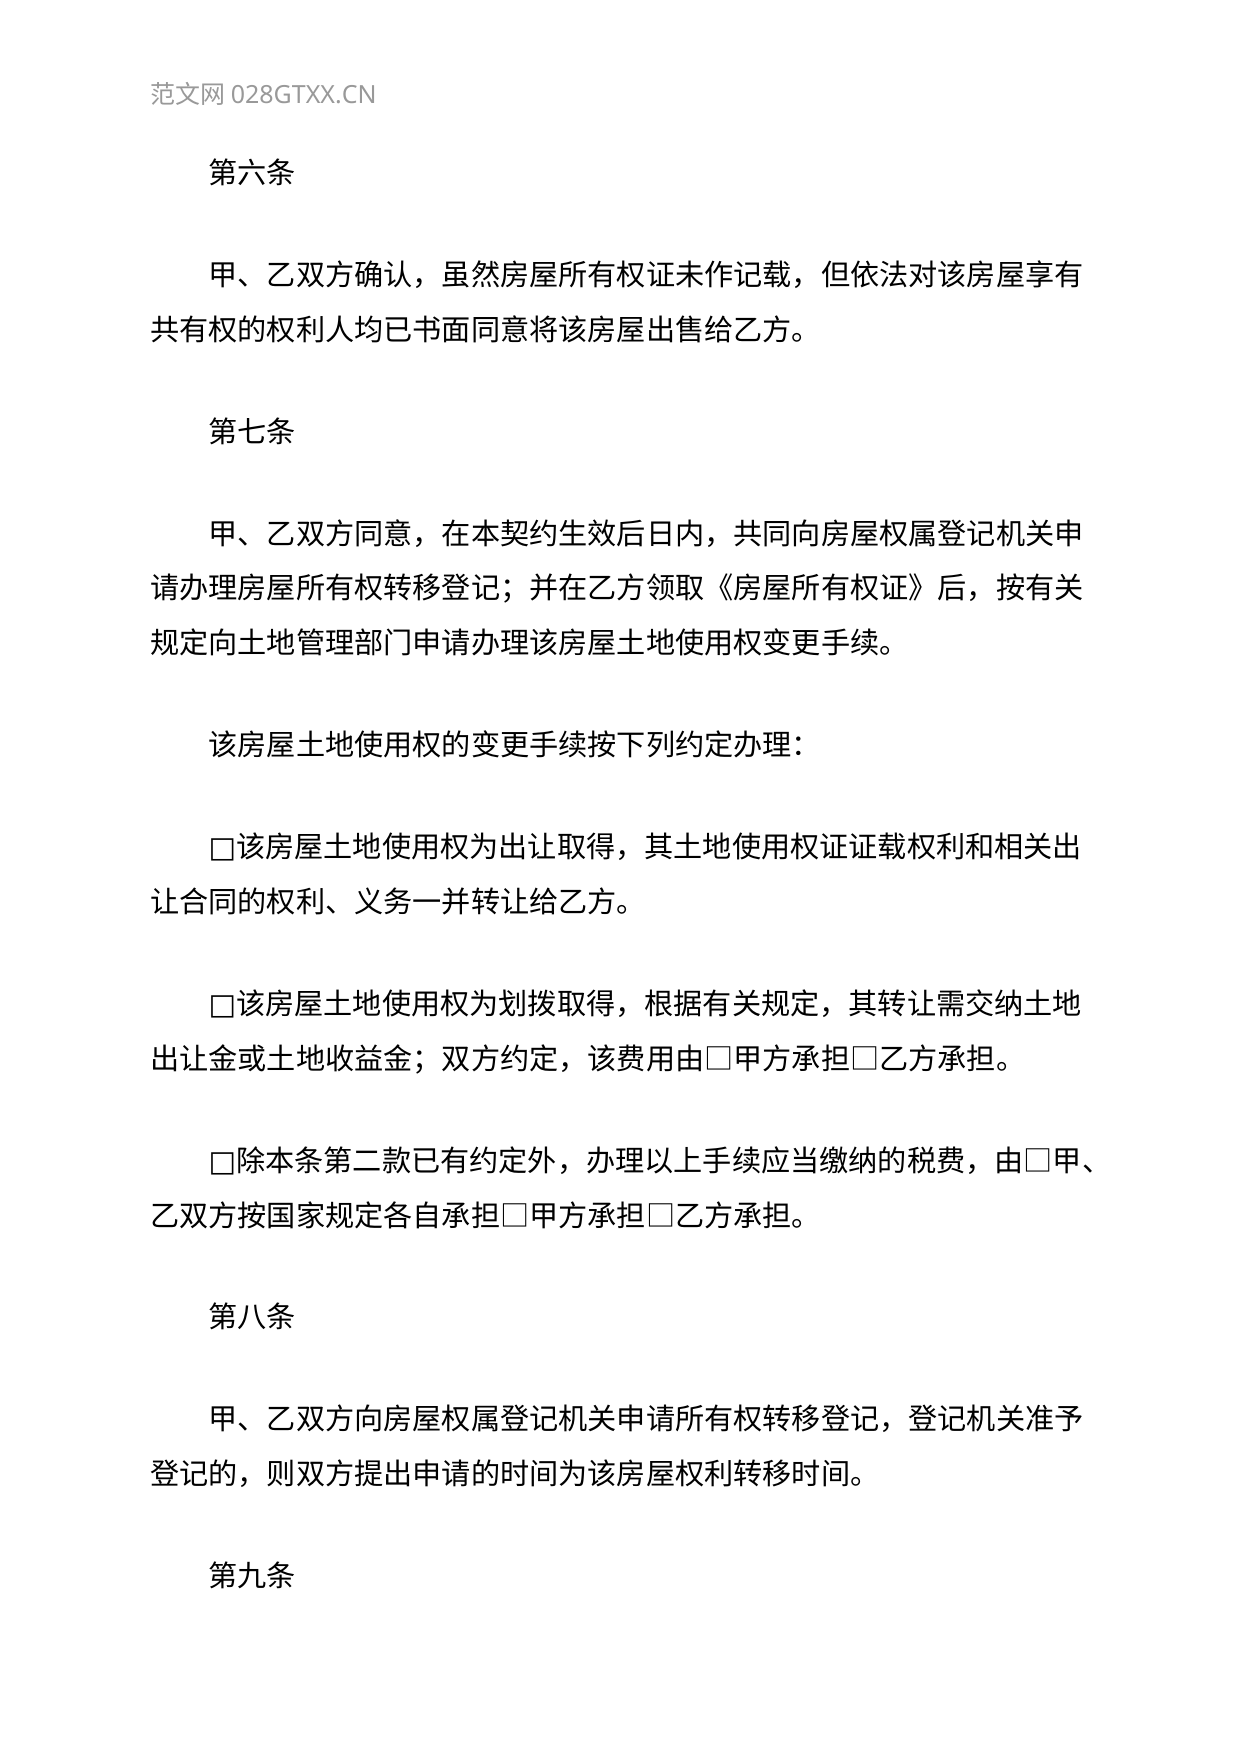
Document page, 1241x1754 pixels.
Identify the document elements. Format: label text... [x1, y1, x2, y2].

text 甲、乙双方确认，虽然房屋所有权证未作记载，但依法对该房屋享有共有权的权利人均已书面同意将该房屋出售给乙方。 [150, 252, 1090, 349]
text □除本条第二款已有约定外，办理以上手续应当缴纳的税费，由□甲、乙双方按国家规定各自承担□甲方承担□乙方承担。 [150, 1137, 1090, 1234]
text 第九条 [150, 1552, 1090, 1594]
text □该房屋土地使用权为出让取得，其土地使用权证证载权利和相关出让合同的权利、义务一并转让给乙方。 [150, 823, 1090, 921]
text 第六条 [150, 150, 1090, 192]
text 该房屋土地使用权的变更手续按下列约定办理： [150, 722, 1090, 764]
text 第八条 [150, 1294, 1090, 1336]
text □该房屋土地使用权为划拨取得，根据有关规定，其转让需交纳土地出让金或土地收益金；双方约定，该费用由□甲方承担□乙方承担。 [150, 980, 1090, 1078]
text 甲、乙双方向房屋权属登记机关申请所有权转移登记，登记机关准予登记的，则双方提出申请的时间为该房屋权利转移时间。 [150, 1396, 1090, 1493]
text 甲、乙双方同意，在本契约生效后日内，共同向房屋权属登记机关申请办理房屋所有权转移登记；并在乙方领取《房屋所有权证》后，按有关规定向土地管理部门申请办理该房屋土地使用权变更手续。 [150, 510, 1090, 662]
text 第七条 [150, 408, 1090, 451]
